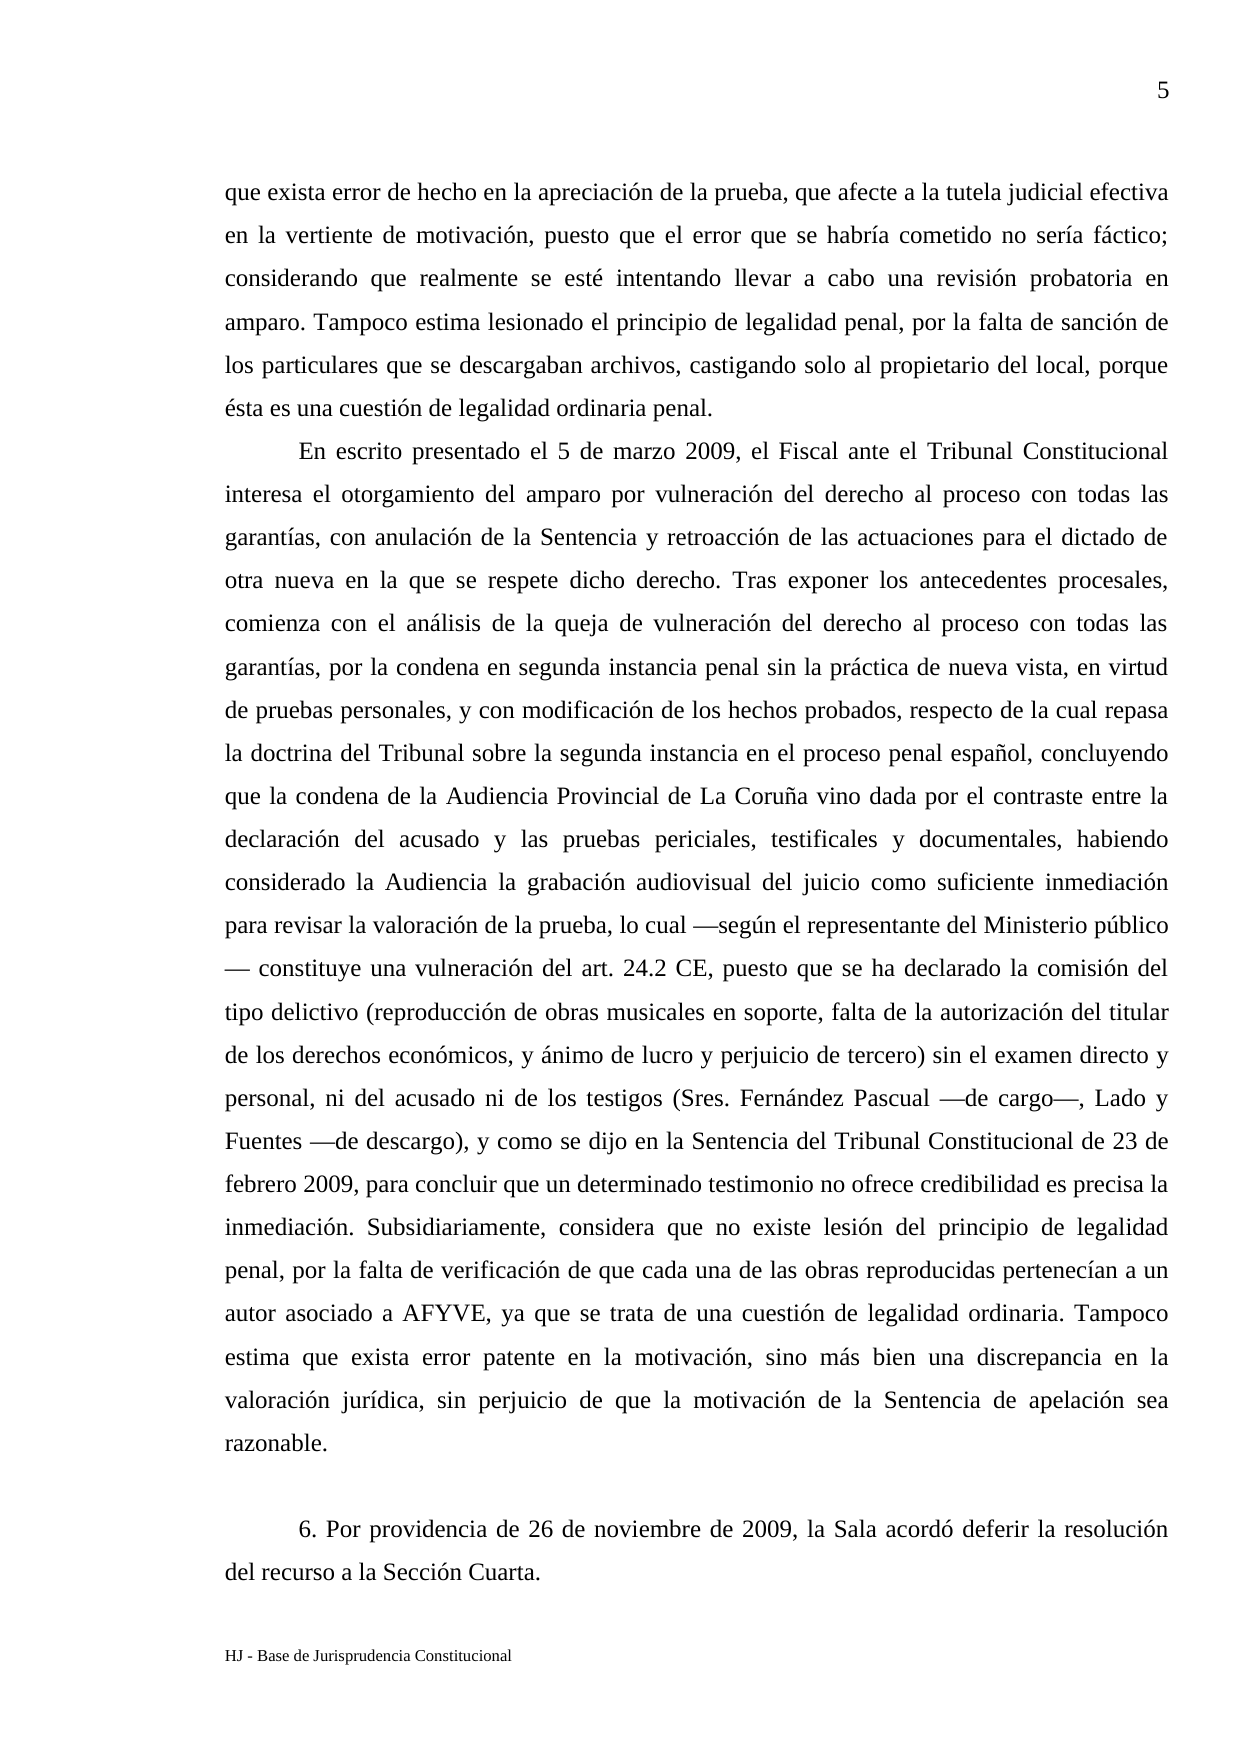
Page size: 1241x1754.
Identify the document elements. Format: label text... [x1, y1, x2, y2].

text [224, 177, 1169, 422]
text En escrito presentado el 5 de marzo 2009, el Fiscal ante el Tribunal Constitucional interesa el otorgamiento del amparo por vulneración del derecho al proceso con todas las garantías, con anulación de la Sentencia y retroacción de las actuaciones para el dictado de otra nueva en la que se respete dicho derecho. Tras exponer los antecedentes procesales, comienza con el análisis de la queja de vulneración del derecho al proceso con todas las garantías, por la condena en segunda instancia penal sin la práctica de nueva vista, en virtud de pruebas personales, y con modificación de los hechos probados, respecto de la cual repasa la doctrina del Tribunal sobre la segunda instancia en el proceso penal español, concluyendo que la condena de la Audiencia Provincial de La Coruña vino dada por el contraste entre la declaración del acusado y las pruebas periciales, testificales y documentales, habiendo considerado la Audiencia la grabación audiovisual del juicio como suficiente inmediación para revisar la valoración de la prueba, lo cual —según el representante del Ministerio público— constituye una vulneración del art. 24.2 CE, puesto que se ha declarado la comisión del tipo delictivo (reproducción de obras musicales en soporte, falta de la autorización del titular de los derechos económicos, y ánimo de lucro y perjuicio de tercero) sin el examen directo y personal, ni del acusado ni de los testigos (Sres. Fernández Pascual —de cargo—, Lado y Fuentes —de descargo), y como se dijo en la Sentencia del Tribunal Constitucional de 23 de febrero 2009, para concluir que un determinado testimonio no ofrece credibilidad es precisa la inmediación. Subsidiariamente, considera que no existe lesión del principio de legalidad penal, por la falta de verificación de que cada una de las obras reproducidas pertenecían a un autor asociado a AFYVE, ya que se trata de una cuestión de legalidad ordinaria. Tampoco estima que exista error patente en la motivación, sino más bien una discrepancia en la valoración jurídica, sin perjuicio de que la motivación de la Sentencia de apelación sea razonable. [224, 436, 1169, 1457]
text 6. Por providencia de 26 de noviembre de 2009, la Sala acordó deferir la resolución del recurso a la Sección Cuarta. [224, 1514, 1169, 1586]
